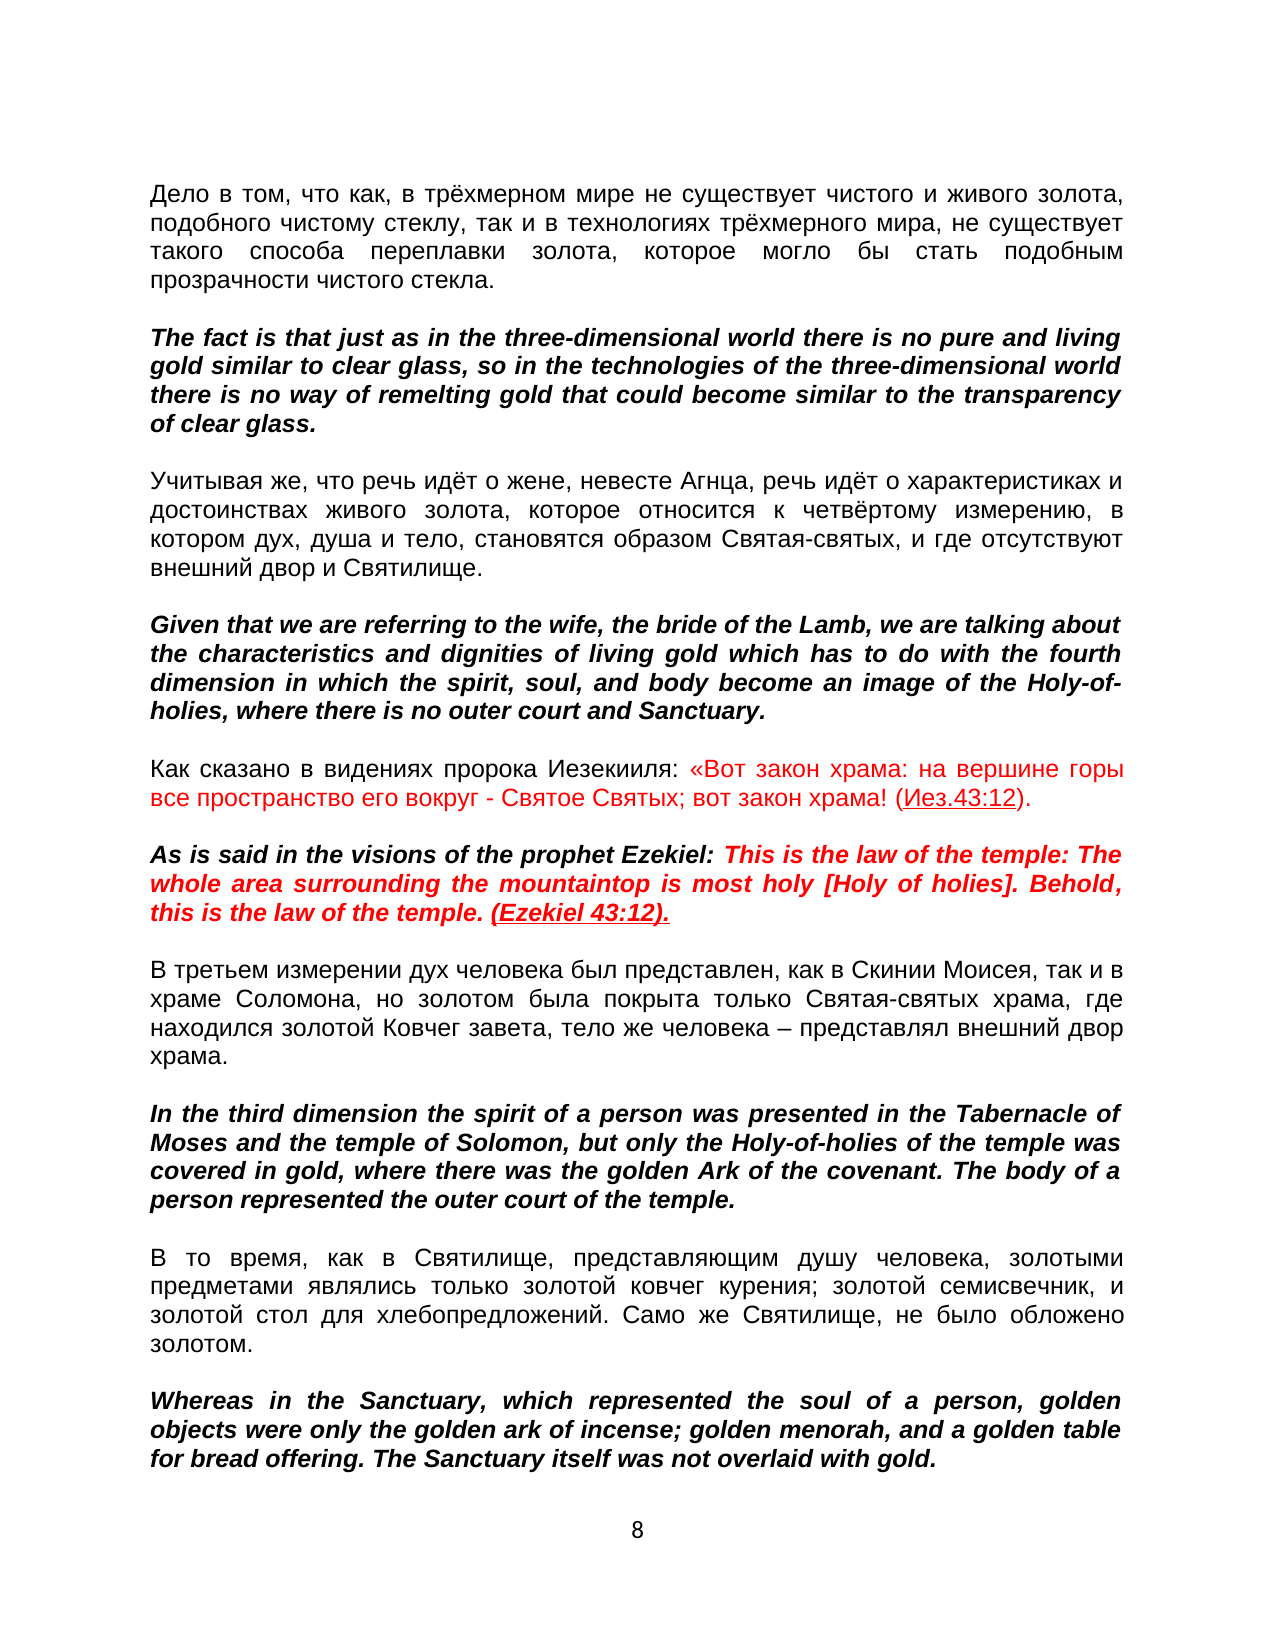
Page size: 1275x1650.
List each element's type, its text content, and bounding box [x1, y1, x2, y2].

text Учитывая же, что речь идёт о жене, невесте Агнца, речь идёт о характеристиках и достоинствах живого золота, которое относится к четвёртому измерению, в котором дух, душа и тело, становятся образом Святая-святых, и где отсутствуют внешний двор и Святилище. [150, 466, 1125, 581]
text The fact is that just as in the three-dimensional world there is no pure and living gold similar to clear glass, so in the technologies of the three-dimensional world there is no way of remelting gold that could become similar to the transparency of clear glass. [150, 322, 1125, 437]
text В третьем измерении дух человека был представлен, как в Скинии Моисея, так и в храме Соломона, но золотом была покрыта только Святая-святых храма, где находился золотой Ковчег завета, тело же человека – представлял внешний двор храма. [150, 955, 1125, 1070]
text Whereas in the Sanctuary, which represented the soul of a person, golden objects were only the golden ark of incense; golden menorah, and a golden table for bread offering. The Sanctuary itself was not overlaid with gold. [150, 1386, 1125, 1472]
text Given that we are referring to the wife, the bride of the Lamb, we are talking about the characteristics and dignities of living gold which has to do with the fourth dimension in which the spirit, soul, and body become an image of the Holy-of-holies, where there is no outer court and Sanctuary. [150, 610, 1125, 725]
text In the third dimension the spirit of a person was presented in the Tabernacle of Moses and the temple of Solomon, but only the Holy-of-holies of the temple was covered in gold, where there was the golden Ark of the covenant. The body of a person represented the outer court of the temple. [150, 1099, 1125, 1214]
text В то время, как в Святилище, представляющим душу человека, золотыми предметами являлись только золотой ковчег курения; золотой семисвечник, и золотой стол для хлебопредложений. Само же Святилище, не было обложено золотом. [150, 1242, 1125, 1357]
text Дело в том, что как, в трёхмерном мире не существует чистого и живого золота, подобного чистому стеклу, так и в технологиях трёхмерного мира, не существует такого способа переплавки золота, которое могло бы стать подобным прозрачности чистого стекла. [150, 179, 1125, 294]
text Как сказано в видениях пророка Иезекииля: «Вот закон храма: на вершине горы все пространство его вокруг - Святое Святых; вот закон храма! (Иез.43:12). [150, 754, 1125, 811]
text As is said in the visions of the prophet Ezekiel: This is the law of the temple: The whole area surrounding the mountaintop is most holy [Holy of holies]. Behold, this is the law of the temple. (Ezekiel 43:12). [150, 840, 1125, 926]
